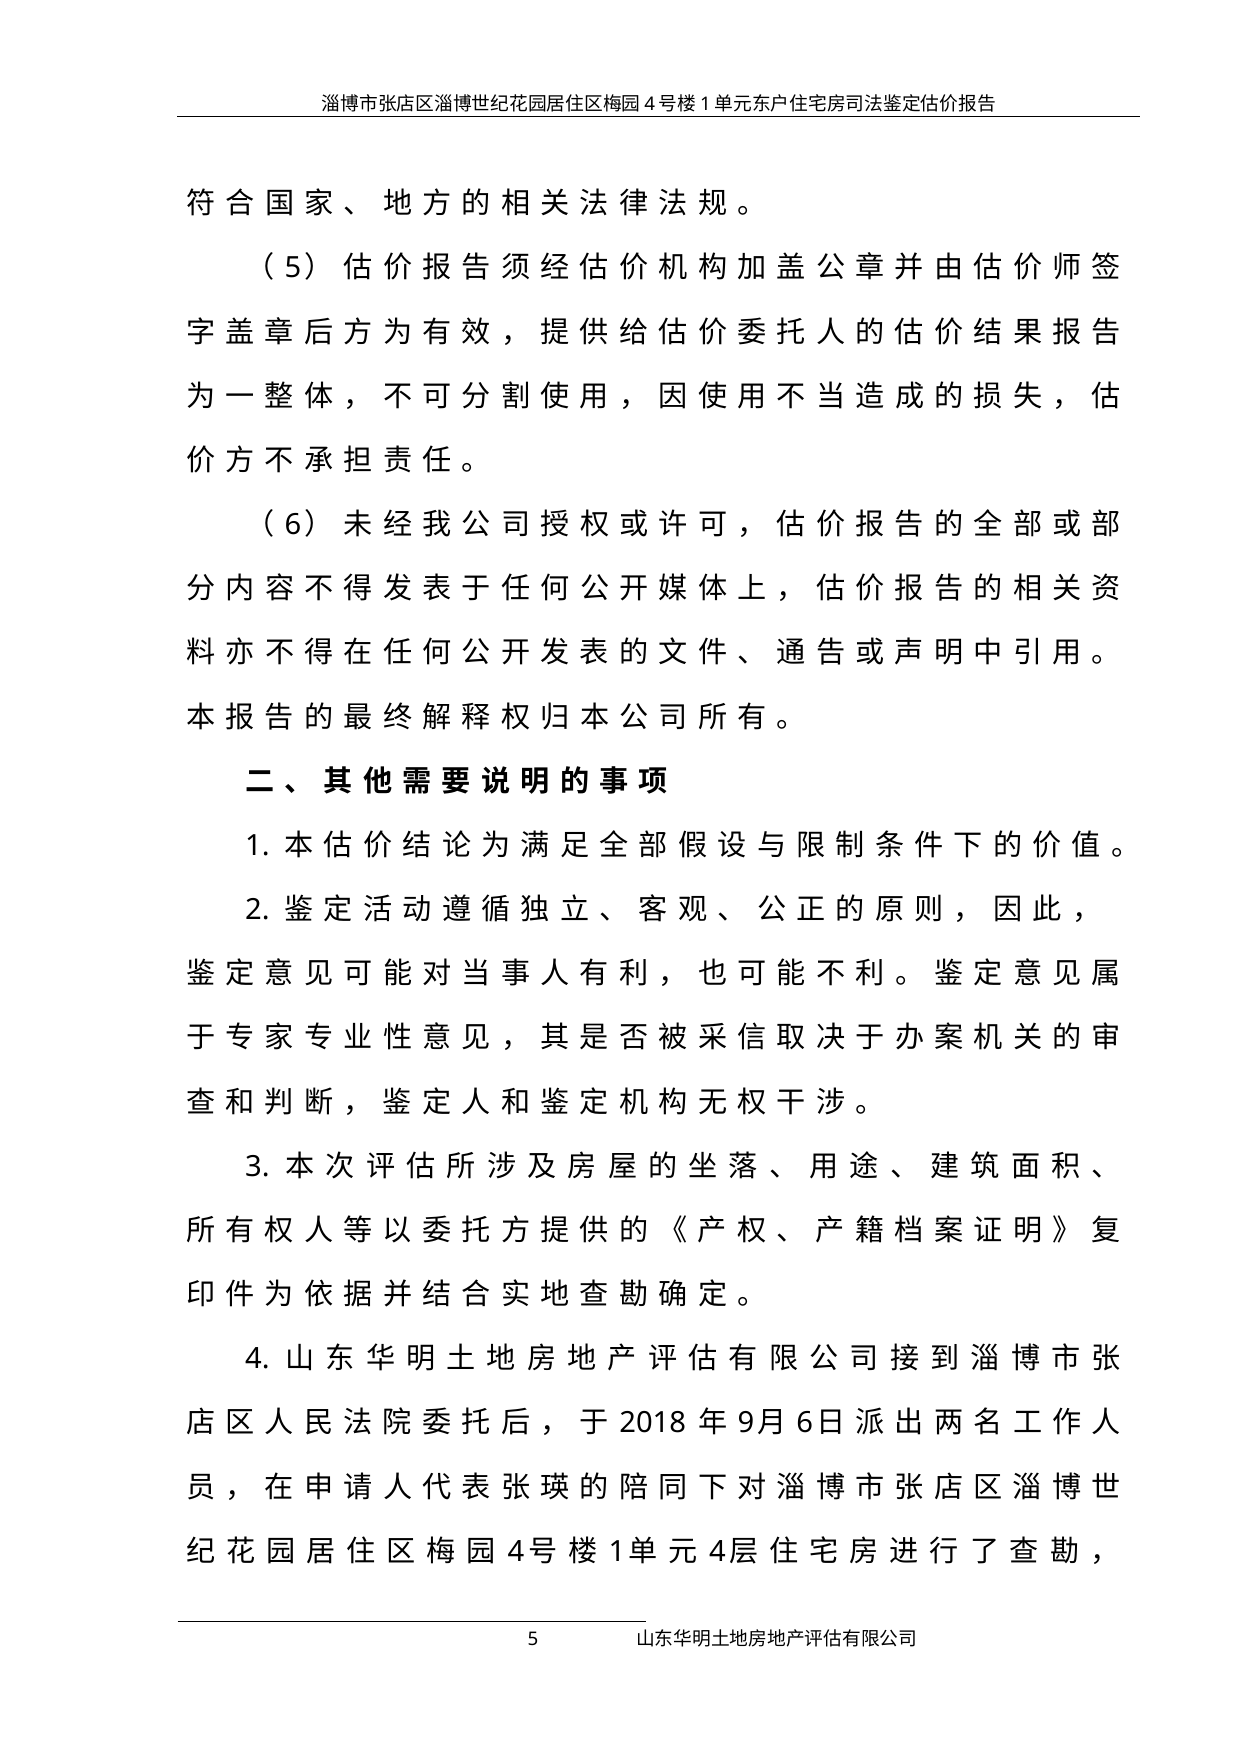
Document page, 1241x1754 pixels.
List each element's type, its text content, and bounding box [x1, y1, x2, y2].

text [186, 1324, 1131, 1581]
text （5）估价报告须经估价机构加盖公章并由估价师签字盖章后方为有效，提供给估价委托人的估价结果报告为一整体，不可分割使用，因使用不当造成的损失，估价方不承担责任。 [186, 233, 1131, 490]
text 1.本估价结论为满足全部假设与限制条件下的价值。 [186, 811, 1131, 875]
text 2.鉴定活动遵循独立、客观、公正的原则，因此，鉴定意见可能对当事人有利，也可能不利。鉴定意见属于专家专业性意见，其是否被采信取决于办案机关的审查和判断，鉴定人和鉴定机构无权干涉。 [186, 875, 1131, 1131]
text （6）未经我公司授权或许可，估价报告的全部或部分内容不得发表于任何公开媒体上，估价报告的相关资料亦不得在任何公开发表的文件、通告或声明中引用。本报告的最终解释权归本公司所有。 [186, 490, 1131, 746]
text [186, 169, 1131, 233]
text 3.本次评估所涉及房屋的坐落、用途、建筑面积、所有权人等以委托方提供的《产权、产籍档案证明》复印件为依据并结合实地查勘确定。 [186, 1131, 1131, 1324]
text 二、其他需要说明的事项 [186, 746, 1131, 811]
